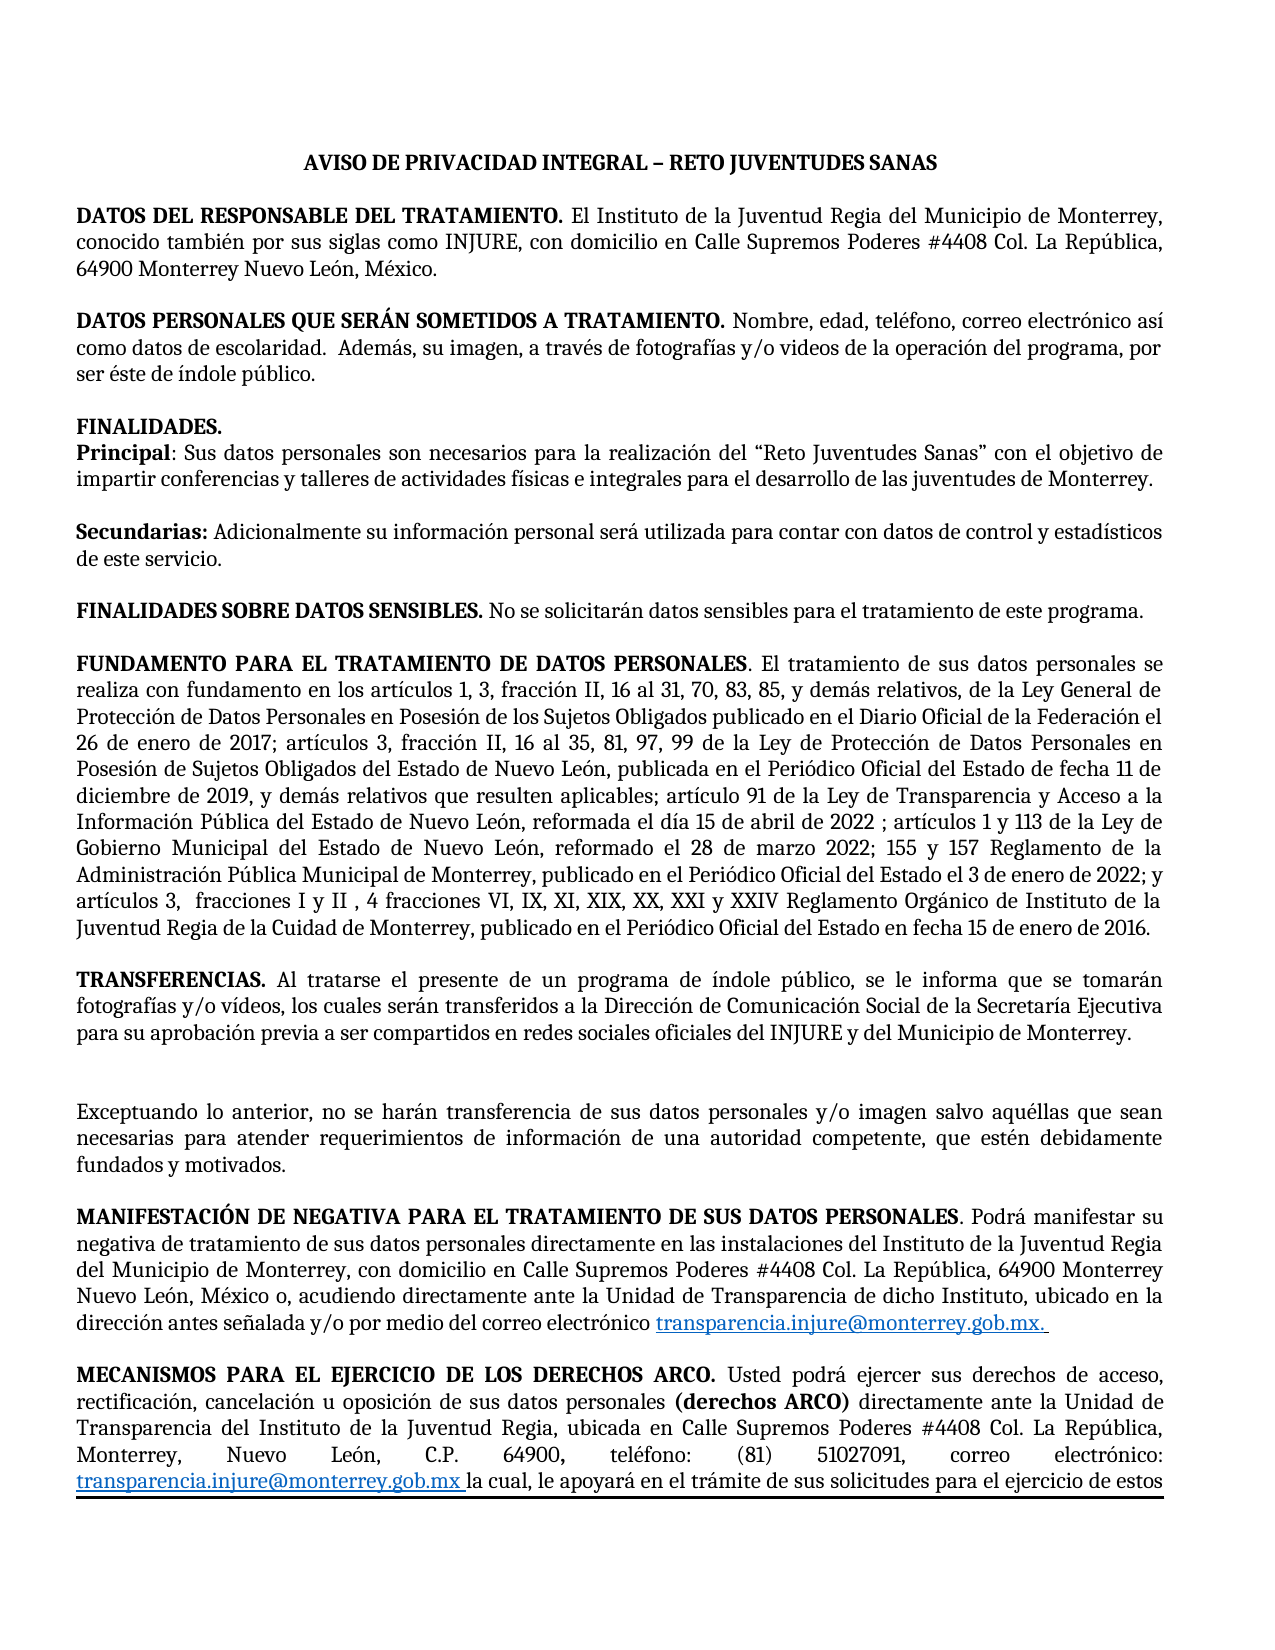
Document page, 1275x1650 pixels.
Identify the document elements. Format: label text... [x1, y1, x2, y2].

text Principal: Sus datos personales son necesarios para la realización del “Reto Juventudes Sanas” con el objetivo de impartir conferencias y talleres de actividades físicas e integrales para el desarrollo de las juventudes de Monterrey. [76, 440, 1164, 493]
text DATOS PERSONALES QUE SERÁN SOMETIDOS A TRATAMIENTO. Nombre, edad, teléfono, correo electrónico así como datos de escolaridad. Además, su imagen, a través de fotografías y/o videos de la operación del programa, por ser éste de índole público. [76, 308, 1164, 387]
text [76, 1362, 1164, 1496]
text TRANSFERENCIAS. Al tratarse el presente de un programa de índole público, se le informa que se tomarán fotografías y/o vídeos, los cuales serán transferidos a la Dirección de Comunicación Social de la Secretaría Ejecutiva para su aprobación previa a ser compartidos en redes sociales oficiales del INJURE y del Municipio de Monterrey. [76, 967, 1164, 1046]
text MANIFESTACIÓN DE NEGATIVA PARA EL TRATAMIENTO DE SUS DATOS PERSONALES. Podrá manifestar su negativa de tratamiento de sus datos personales directamente en las instalaciones del Instituto de la Juventud Regia del Municipio de Monterrey, con domicilio en Calle Supremos Poderes #4408 Col. La República, 64900 Monterrey Nuevo León, México o, acudiendo directamente ante la Unidad de Transparencia de dicho Instituto, ubicado en la dirección antes señalada y/o por medio del correo electrónico transparencia.injure@monterrey.gob.mx. [76, 1204, 1164, 1336]
text FINALIDADES. [76, 413, 1164, 440]
text FINALIDADES SOBRE DATOS SENSIBLES. No se solicitarán datos sensibles para el tratamiento de este programa. [76, 598, 1164, 624]
text DATOS DEL RESPONSABLE DEL TRATAMIENTO. El Instituto de la Juventud Regia del Municipio de Monterrey, conocido también por sus siglas como INJURE, con domicilio en Calle Supremos Poderes #4408 Col. La República, 64900 Monterrey Nuevo León, México. [76, 203, 1164, 282]
text FUNDAMENTO PARA EL TRATAMIENTO DE DATOS PERSONALES. El tratamiento de sus datos personales se realiza con fundamento en los artículos 1, 3, fracción II, 16 al 31, 70, 83, 85, y demás relativos, de la Ley General de Protección de Datos Personales en Posesión de los Sujetos Obligados publicado en el Diario Oficial de la Federación el 26 de enero de 2017; artículos 3, fracción II, 16 al 35, 81, 97, 99 de la Ley de Protección de Datos Personales en Posesión de Sujetos Obligados del Estado de Nuevo León, publicada en el Periódico Oficial del Estado de fecha 11 de diciembre de 2019, y demás relativos que resulten aplicables; artículo 91 de la Ley de Transparencia y Acceso a la Información Pública del Estado de Nuevo León, reformada el día 15 de abril de 2022 ; artículos 1 y 113 de la Ley de Gobierno Municipal del Estado de Nuevo León, reformado el 28 de marzo 2022; 155 y 157 Reglamento de la Administración Pública Municipal de Monterrey, publicado en el Periódico Oficial del Estado el 3 de enero de 2022; y artículos 3, fracciones I y II , 4 fracciones VI, IX, XI, XIX, XX, XXI y XXIV Reglamento Orgánico de Instituto de la Juventud Regia de la Cuidad de Monterrey, publicado en el Periódico Oficial del Estado en fecha 15 de enero de 2016. [76, 651, 1164, 941]
text Exceptuando lo anterior, no se harán transferencia de sus datos personales y/o imagen salvo aquéllas que sean necesarias para atender requerimientos de información de una autoridad competente, que estén debidamente fundados y motivados. [76, 1099, 1164, 1178]
text Secundarias: Adicionalmente su información personal será utilizada para contar con datos de control y estadísticos de este servicio. [76, 519, 1164, 572]
text AVISO DE PRIVACIDAD INTEGRAL – RETO JUVENTUDES SANAS [76, 150, 1164, 176]
